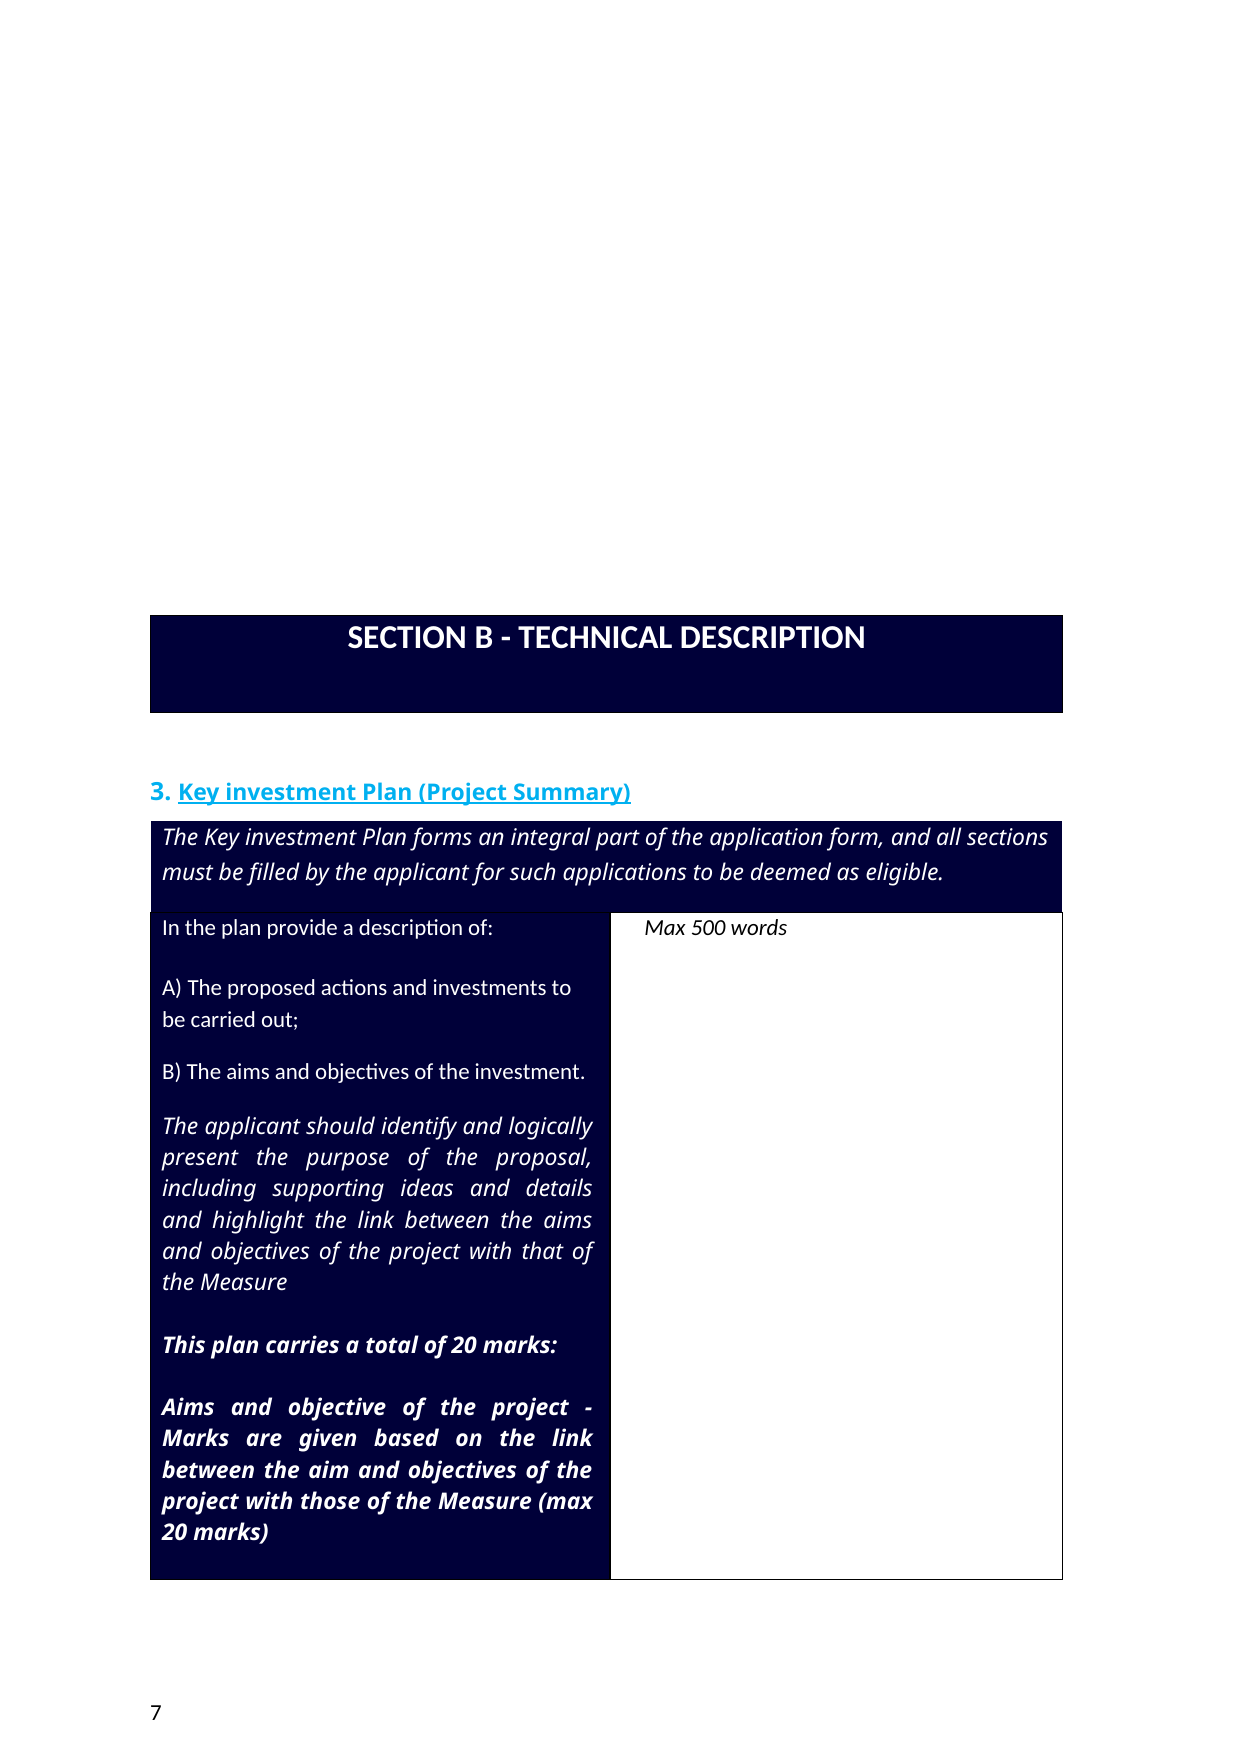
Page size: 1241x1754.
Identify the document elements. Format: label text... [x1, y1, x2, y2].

table_cell Max 500 words [611, 913, 1062, 1579]
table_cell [151, 913, 609, 1579]
subtitle Key investment Plan (Project Summary) [150, 773, 1063, 807]
table_header The Key investment Plan forms an integral part of the application form, and all sections must be filled by the applicant for such applications to be deemed as eligible. [151, 821, 1062, 912]
table_header SECTION B - TECHNICAL DESCRIPTION [151, 616, 1062, 712]
